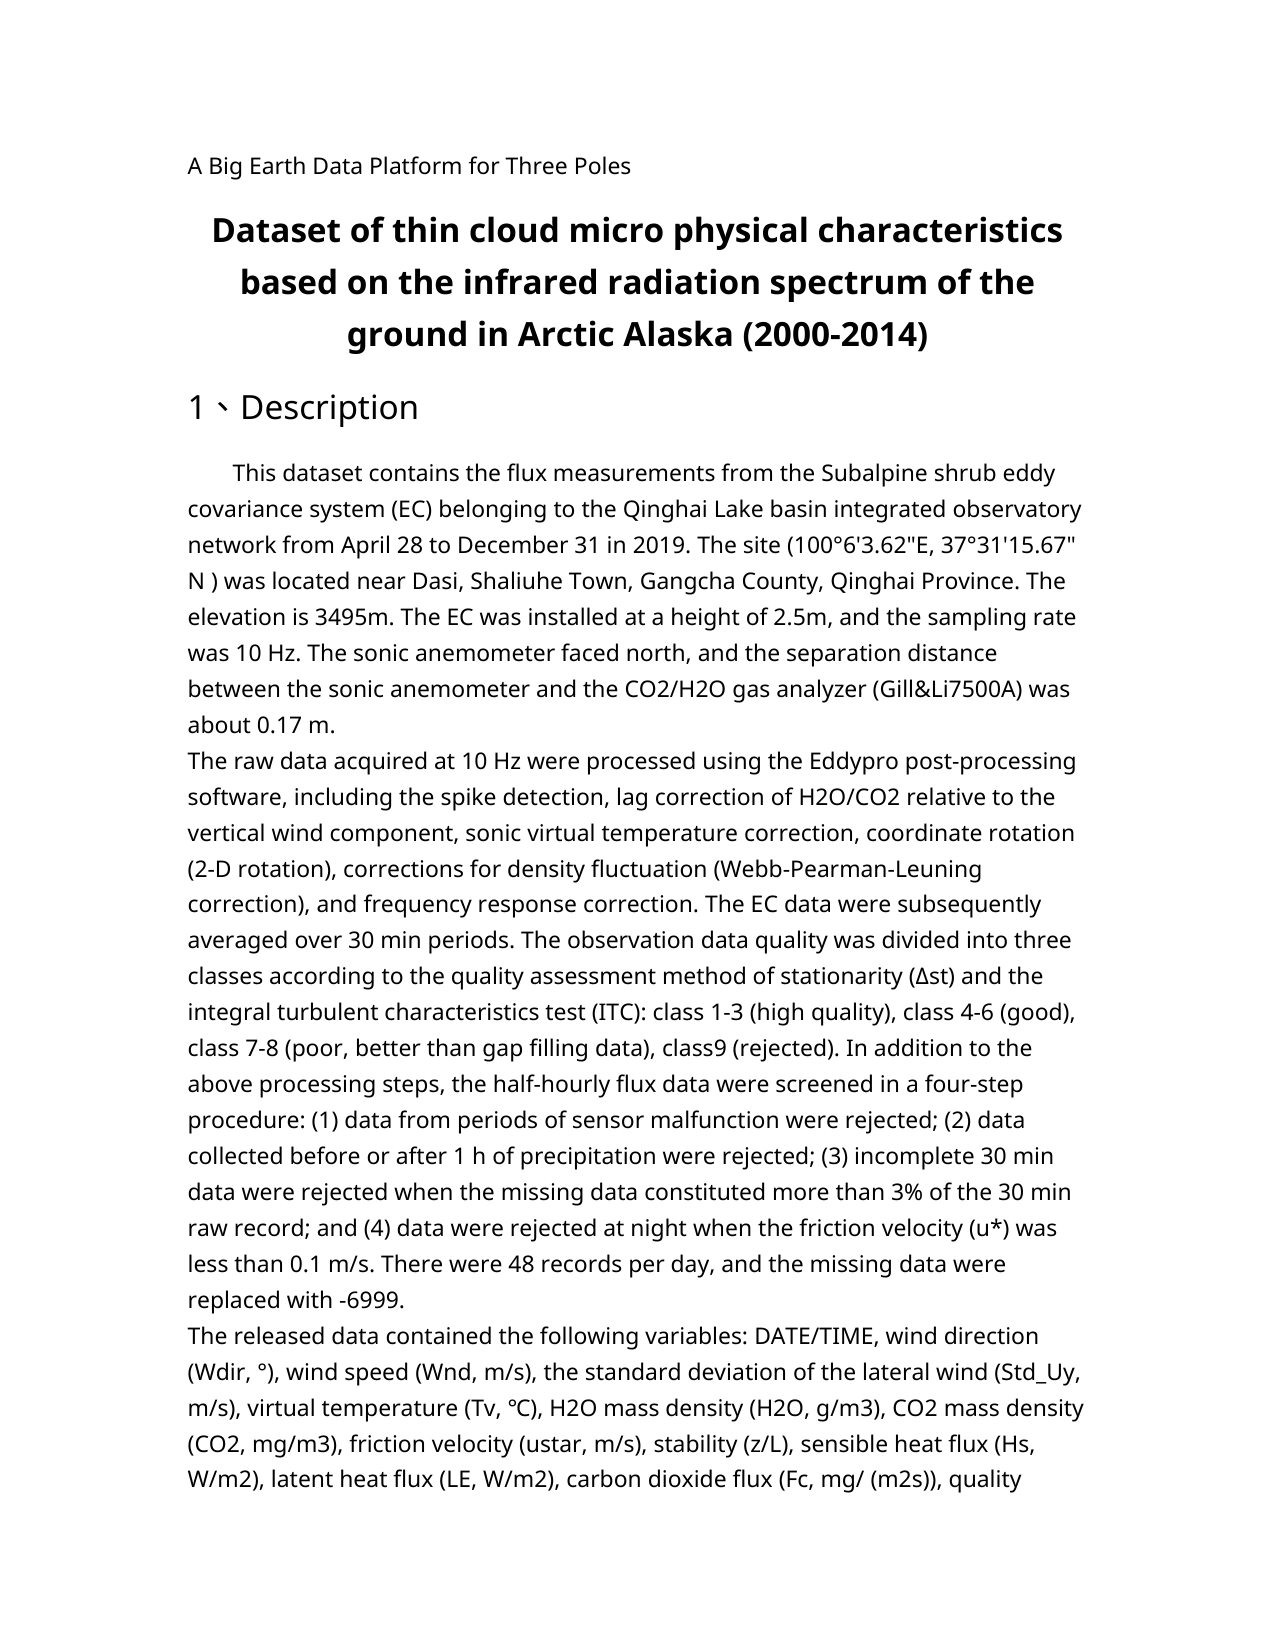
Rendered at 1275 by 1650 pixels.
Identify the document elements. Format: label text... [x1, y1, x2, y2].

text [187, 457, 1087, 1495]
text 1、Description [187, 384, 1087, 429]
text Dataset of thin cloud micro physical characteristics based on the infrared radiation spectrum of the ground in Arctic Alaska (2000-2014) [187, 207, 1087, 357]
text A Big Earth Data Platform for Three Poles [187, 150, 1087, 181]
